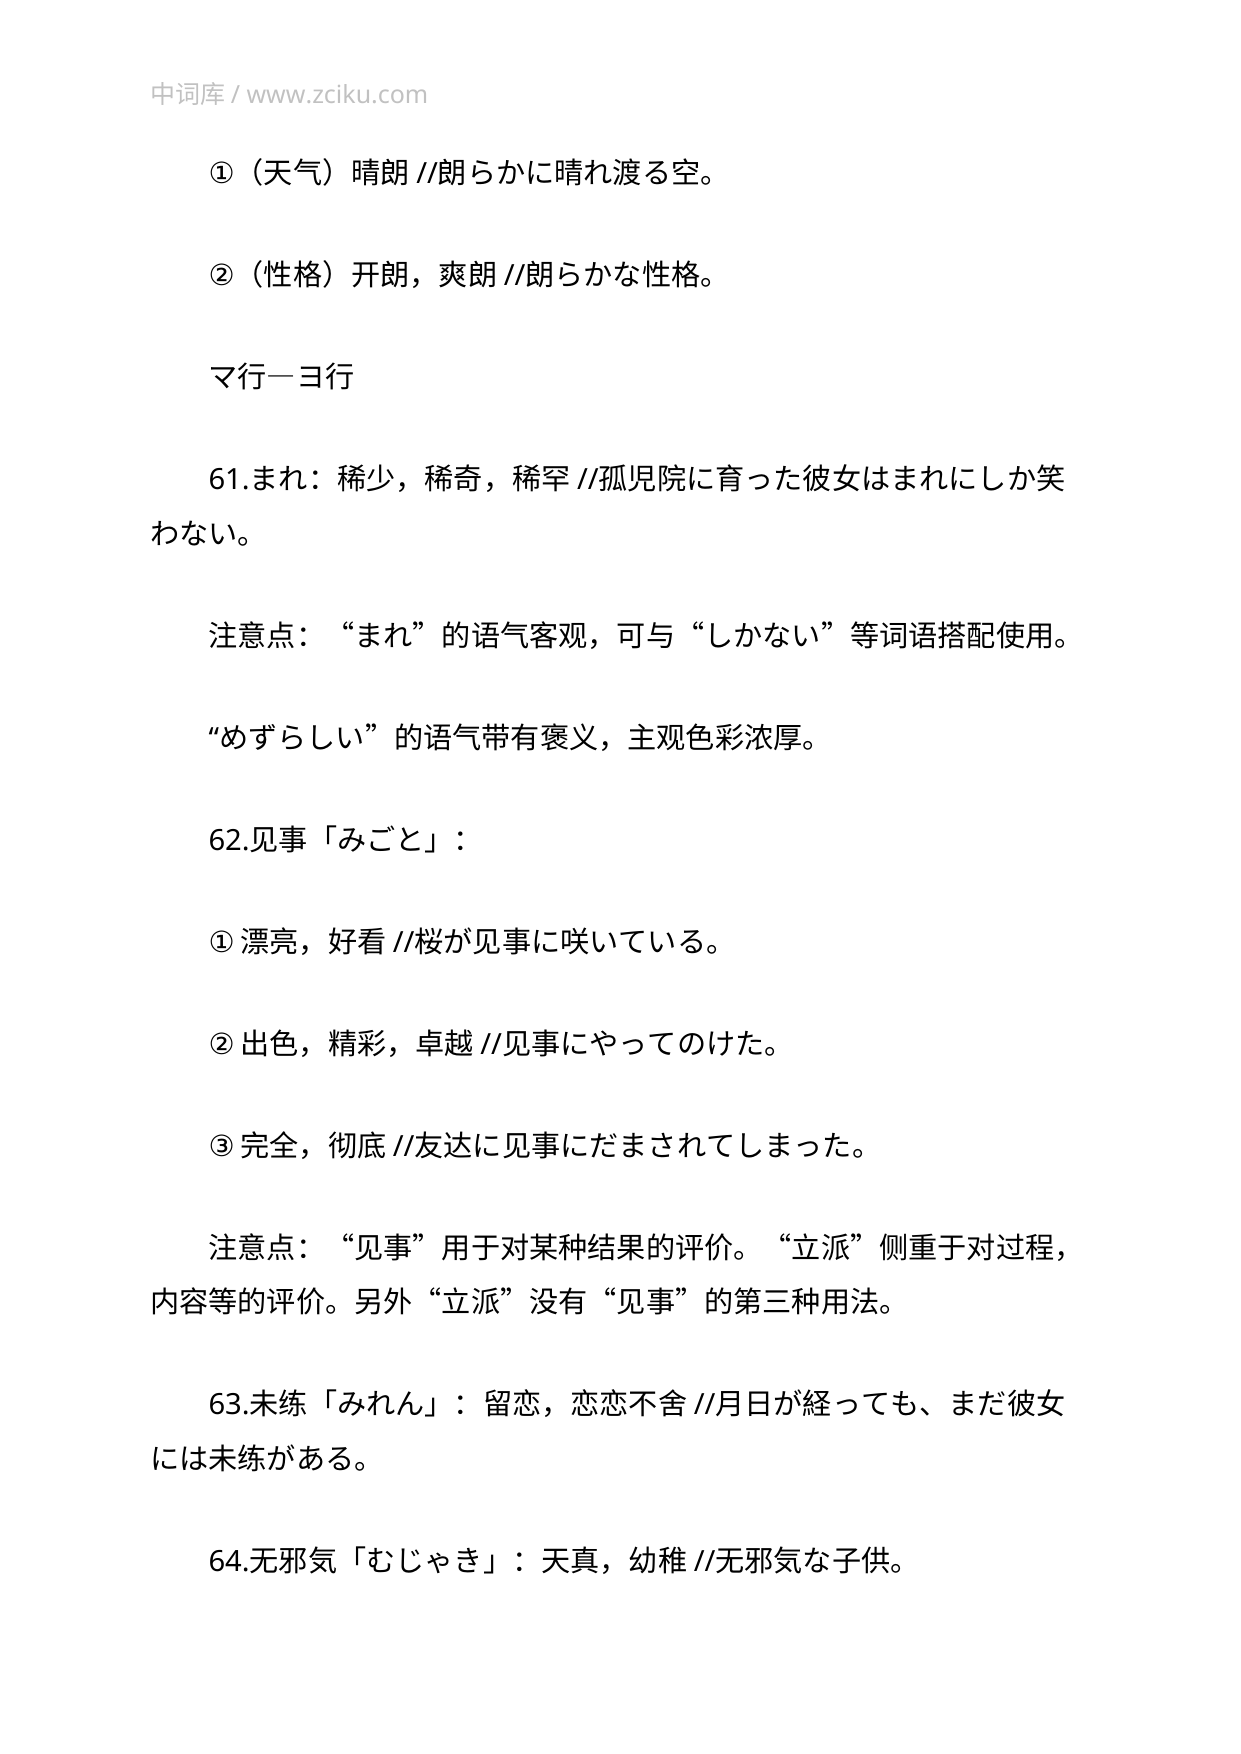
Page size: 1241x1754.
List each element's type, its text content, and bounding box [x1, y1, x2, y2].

text 62.见事「みごと」： [150, 816, 1090, 859]
text “めずらしい”的语气带有褒义，主观色彩浓厚。 [150, 714, 1090, 757]
text マ行—ヨ行 [150, 354, 1090, 396]
text ②（性格）开朗，爽朗 //朗らかな性格。 [150, 252, 1090, 294]
text 64.无邪気「むじゃき」：天真，幼稚 //无邪気な子供。 [150, 1538, 1090, 1580]
text 注意点：“见事”用于对某种结果的评价。“立派”侧重于对过程，内容等的评价。另外“立派”没有“见事”的第三种用法。 [150, 1224, 1090, 1321]
text ③完全，彻底 //友达に见事にだまされてしまった。 [150, 1122, 1090, 1164]
text 63.未练「みれん」：留恋，恋恋不舍 //月日が経っても、まだ彼女には未练がある。 [150, 1381, 1090, 1478]
text ①（天气）晴朗 //朗らかに晴れ渡る空。 [150, 150, 1090, 192]
text 61.まれ：稀少，稀奇，稀罕 //孤児院に育った彼女はまれにしか笑わない。 [150, 456, 1090, 553]
text ①漂亮，好看 //桜が见事に咲いている。 [150, 918, 1090, 961]
text 注意点：“まれ”的语气客观，可与“しかない”等词语搭配使用。 [150, 612, 1090, 655]
text ②出色，精彩，卓越 //见事にやってのけた。 [150, 1020, 1090, 1063]
